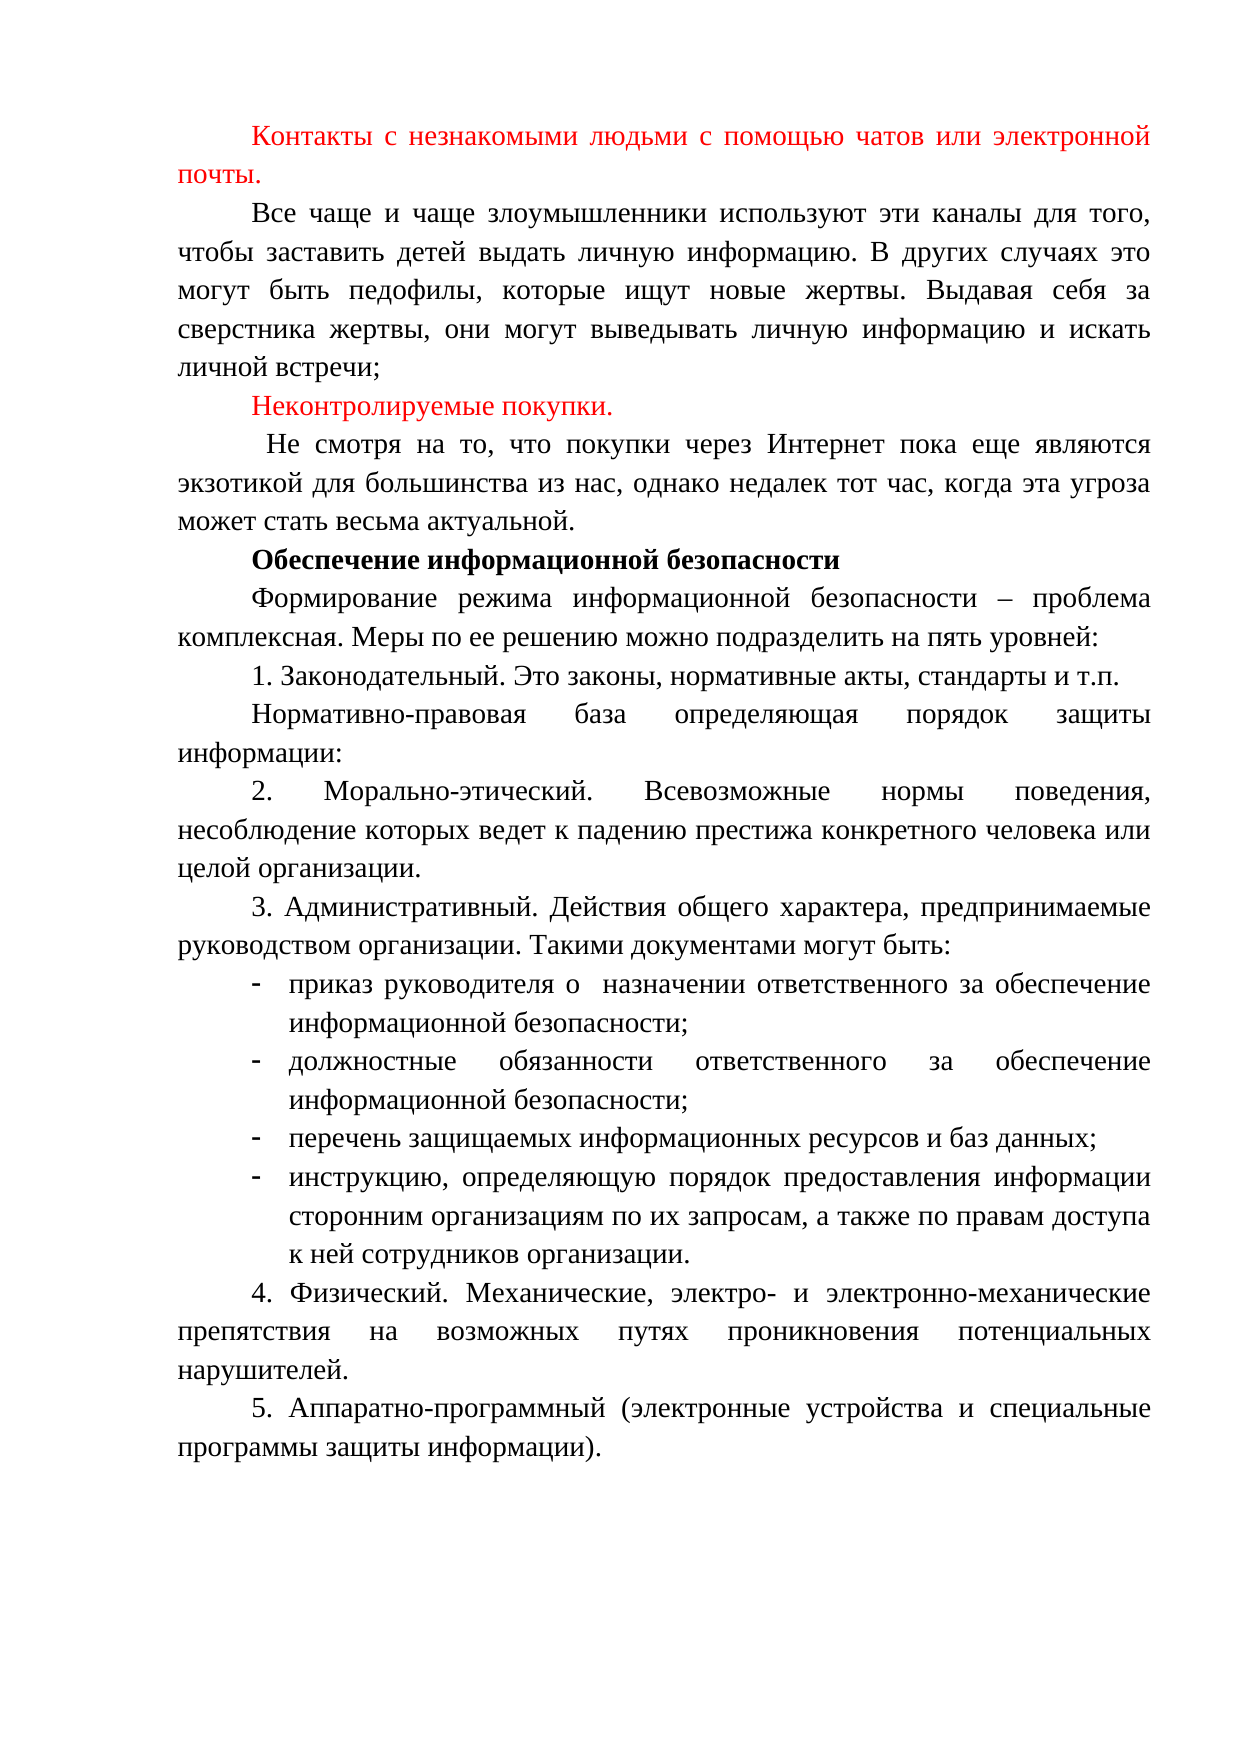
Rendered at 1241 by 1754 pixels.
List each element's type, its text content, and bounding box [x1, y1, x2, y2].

text Обеспечение информационной безопасности [177, 542, 1152, 576]
text 2. Морально-этический. Всевозможные нормы поведения, несоблюдение которых ведет к падению престижа конкретного человека или целой организации. [177, 773, 1152, 884]
text 3. Административный. Действия общего характера, предпринимаемые руководством организации. Такими документами могут быть: [177, 889, 1152, 961]
text Не смотря на то, что покупки через Интернет пока еще являются экзотикой для большинства из нас, однако недалек тот час, когда эта угроза может стать весьма актуальной. [177, 426, 1152, 537]
text Нормативно-правовая база определяющая порядок защиты информации: [177, 696, 1152, 768]
list инструкцию, определяющую порядок предоставления информации сторонним организациям по их запросам, а также по правам доступа к ней сотрудников организации. [251, 1159, 1152, 1270]
list должностные обязанности ответственного за обеспечение информационной безопасности; [251, 1043, 1152, 1115]
text Все чаще и чаще злоумышленники используют эти каналы для того, чтобы заставить детей выдать личную информацию. В других случаях это могут быть педофилы, которые ищут новые жертвы. Выдавая себя за сверстника жертвы, они могут выведывать личную информацию и искать личной встречи; [177, 195, 1152, 383]
text 5. Аппаратно-программный (электронные устройства и специальные программы защиты информации). [177, 1390, 1152, 1462]
text 1. Законодательный. Это законы, нормативные акты, стандарты и т.п. [177, 658, 1152, 691]
text 4. Физический. Механические, электро- и электронно-механические препятствия на возможных путях проникновения потенциальных нарушителей. [177, 1275, 1152, 1385]
list перечень защищаемых информационных ресурсов и баз данных; [251, 1120, 1152, 1154]
list приказ руководителя о назначении ответственного за обеспечение информационной безопасности; [251, 966, 1152, 1038]
text Контакты с незнакомыми людьми с помощью чатов или электронной почты. [177, 118, 1152, 190]
text Формирование режима информационной безопасности – проблема комплексная. Меры по ее решению можно подразделить на пять уровней: [177, 581, 1152, 653]
text Неконтролируемые покупки. [177, 388, 1152, 421]
